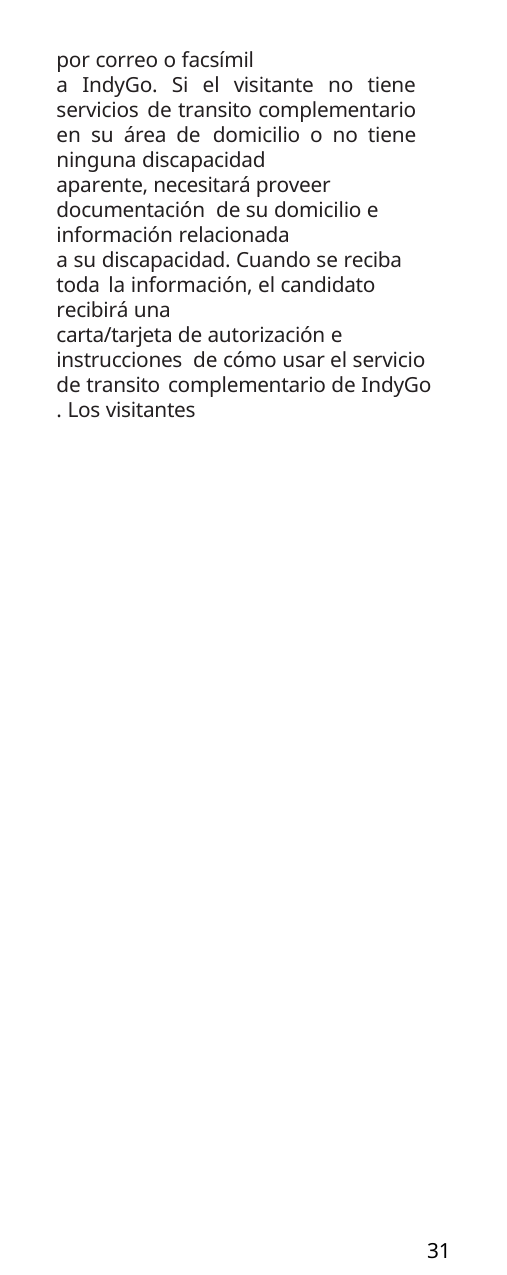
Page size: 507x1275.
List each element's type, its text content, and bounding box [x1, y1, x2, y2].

text a su discapacidad. Cuando se reciba toda la información, el candidato recibirá una [56, 248, 418, 323]
text a IndyGo. Si el visitante no tiene servicios de transito complementario en su área de domicilio o no tiene ninguna discapacidad [56, 73, 416, 173]
text carta/tarjeta de autorización e instrucciones de cómo usar el servicio de transito complementario de IndyGo . Los visitantes [56, 323, 434, 423]
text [56, 48, 447, 73]
text aparente, necesitará proveer documentación de su domicilio e información relacionada [56, 173, 455, 248]
